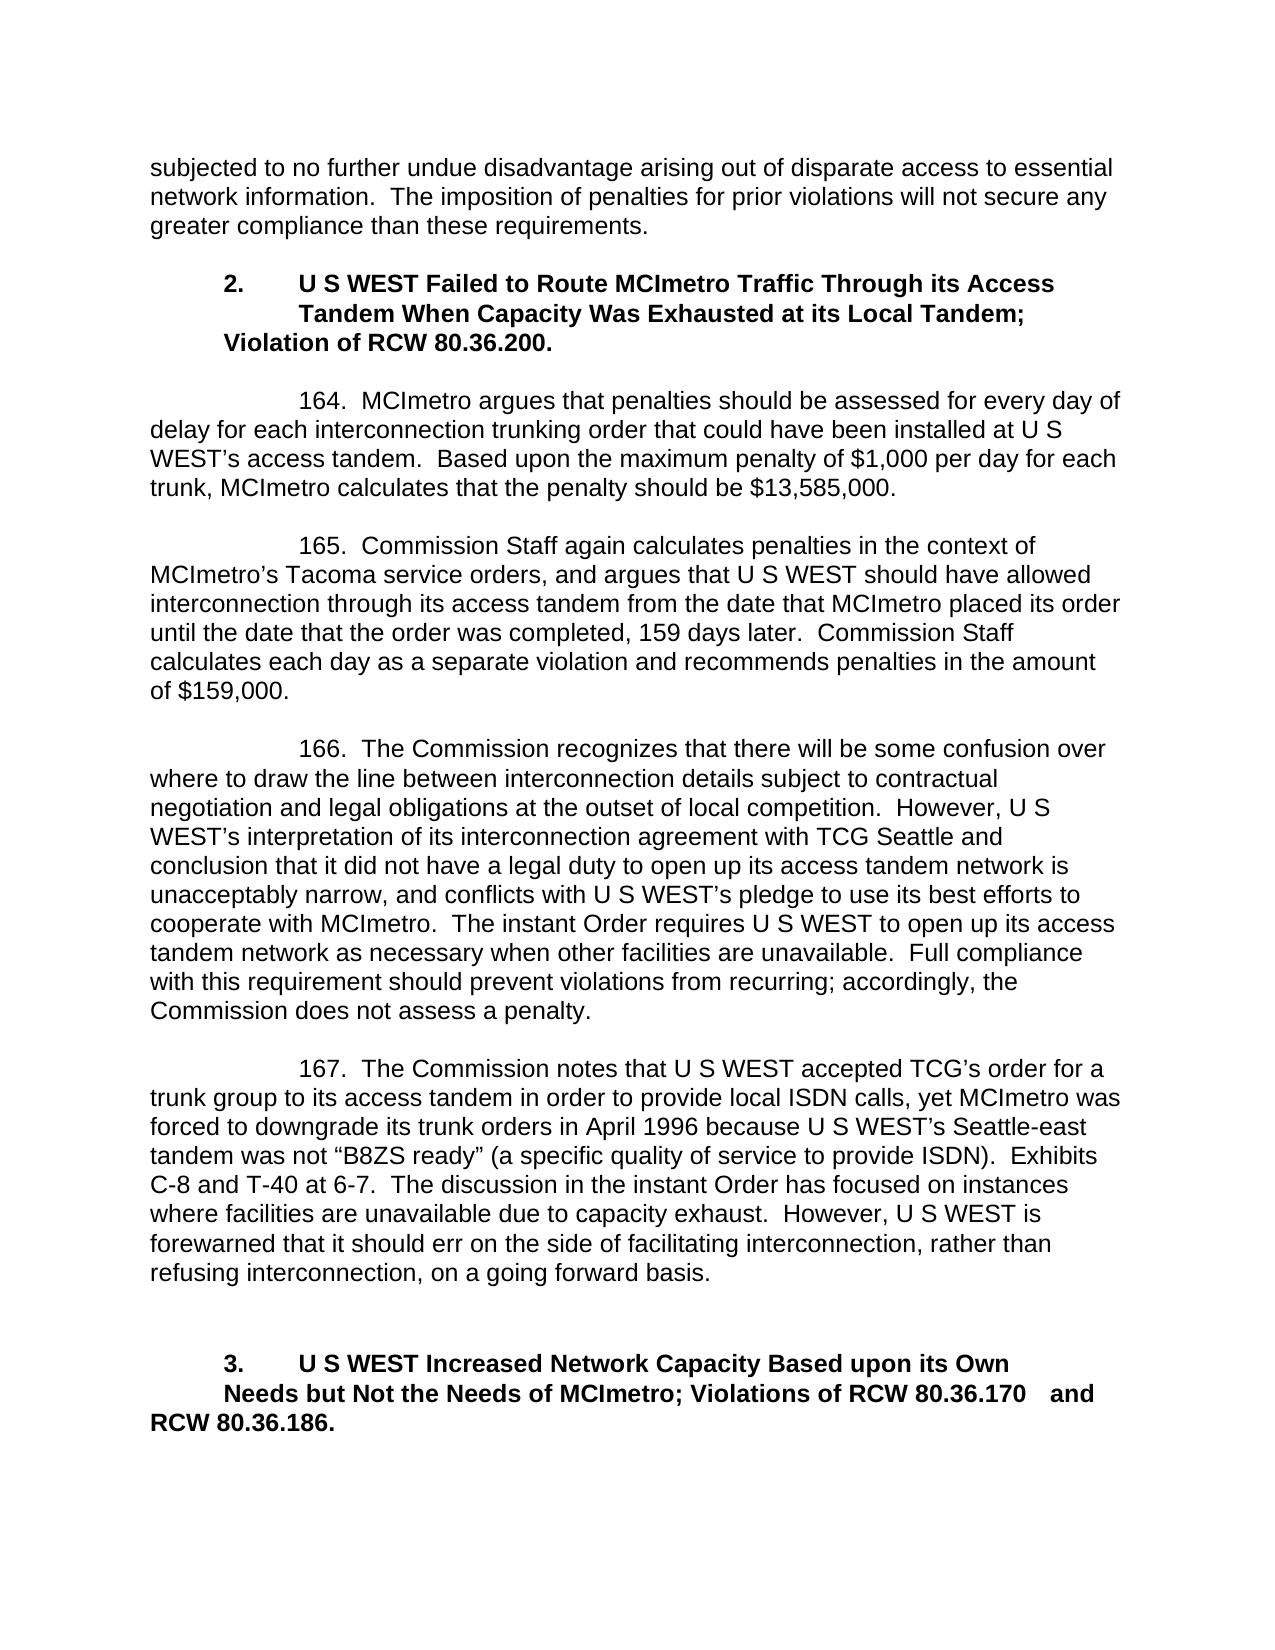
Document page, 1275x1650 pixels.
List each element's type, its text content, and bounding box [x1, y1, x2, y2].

text 167. The Commission notes that U S WEST accepted TCG’s order for a trunk group to its access tandem in order to provide local ISDN calls, yet MCImetro was forced to downgrade its trunk orders in April 1996 because U S WEST’s Seattle-east tandem was not “B8ZS ready” (a specific quality of service to provide ISDN). Exhibits C-8 and T-40 at 6-7. The discussion in the instant Order has focused on instances where facilities are unavailable due to capacity exhaust. However, U S WEST is forewarned that it should err on the side of facilitating interconnection, rather than refusing interconnection, on a going forward basis. [150, 1054, 1125, 1287]
text 164. MCImetro argues that penalties should be assessed for every day of delay for each interconnection trunking order that could have been installed at U S WEST’s access tandem. Based upon the maximum penalty of $1,000 per day for each trunk, MCImetro calculates that the penalty should be $13,585,000. [150, 386, 1125, 502]
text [150, 153, 1125, 240]
text 3. U S WEST Increased Network Capacity Based upon its Own Needs but Not the Needs of MCImetro; Violations of RCW 80.36.170 and RCW 80.36.186. [150, 1350, 1125, 1437]
text 2. U S WEST Failed to Route MCImetro Traffic Through its Access Tandem When Capacity Was Exhausted at its Local Tandem; Violation of RCW 80.36.200. [150, 269, 1125, 357]
text 165. Commission Staff again calculates penalties in the context of MCImetro’s Tacoma service orders, and argues that U S WEST should have allowed interconnection through its access tandem from the date that MCImetro placed its order until the date that the order was completed, 159 days later. Commission Staff calculates each day as a separate violation and recommends penalties in the amount of $159,000. [150, 531, 1125, 705]
text 166. The Commission recognizes that there will be some confusion over where to draw the line between interconnection details subject to contractual negotiation and legal obligations at the outset of local competition. However, U S WEST’s interpretation of its interconnection agreement with TCG Seattle and conclusion that it did not have a legal duty to open up its access tandem network is unacceptably narrow, and conflicts with U S WEST’s pledge to use its best efforts to cooperate with MCImetro. The instant Order requires U S WEST to open up its access tandem network as necessary when other facilities are unavailable. Full compliance with this requirement should prevent violations from recurring; accordingly, the Commission does not assess a penalty. [150, 734, 1125, 1025]
